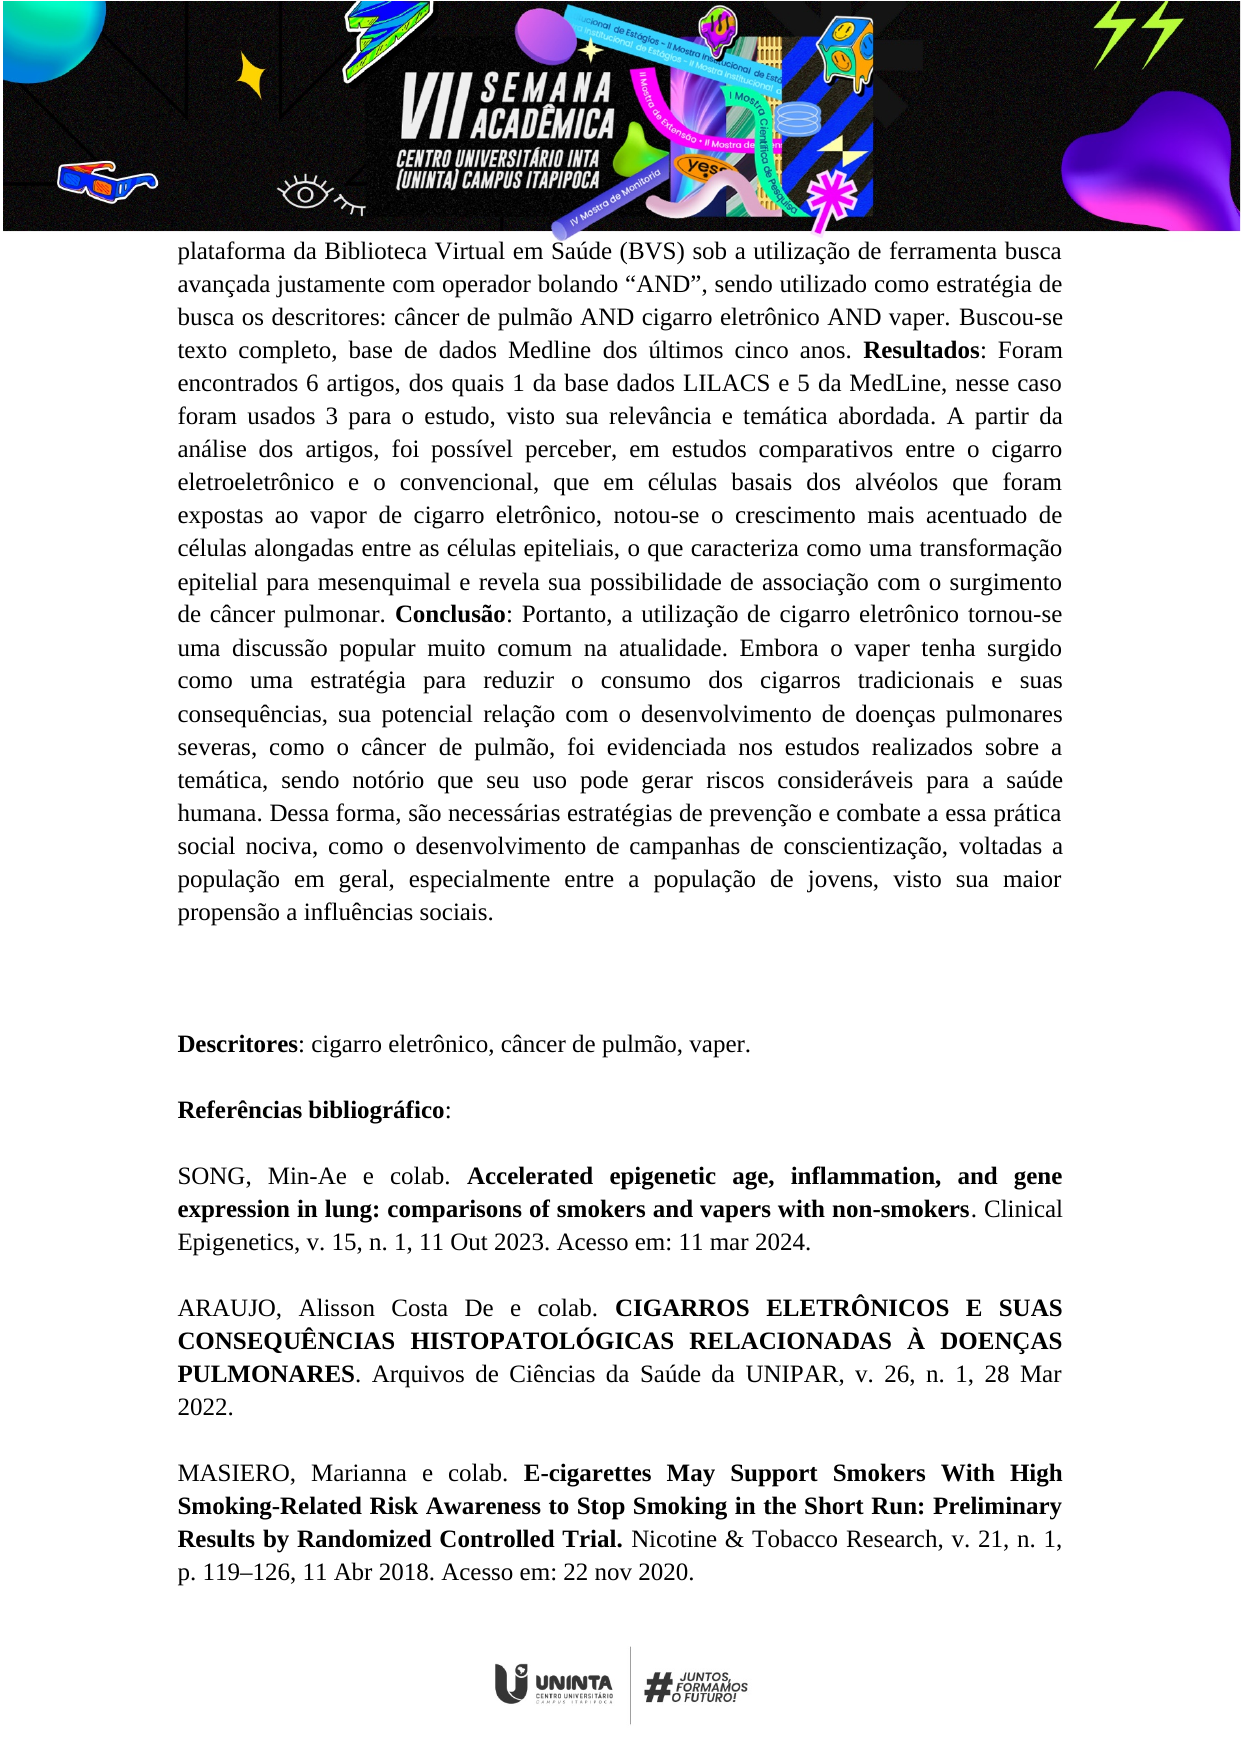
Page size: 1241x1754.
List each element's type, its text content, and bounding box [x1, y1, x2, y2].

text MASIERO, Marianna e colab. E-cigarettes May Support Smokers With High Smoking-Related Risk Awareness to Stop Smoking in the Short Run: Preliminary Results by Randomized Controlled Trial. Nicotine & Tobacco Research, v. 21, n. 1, p. 119–126, 11 Abr 2018. Acesso em: 22 nov 2020. [177, 1458, 1063, 1586]
text Descritores: cigarro eletrônico, câncer de pulmão, vaper. [177, 1029, 1063, 1058]
picture [3, 1, 1241, 1752]
text Referências bibliográfico: [177, 1095, 1063, 1124]
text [177, 236, 1063, 926]
text SONG, Min-Ae e colab. Accelerated epigenetic age, inflammation, and gene expression in lung: comparisons of smokers and vapers with non-smokers. Clinical Epigenetics, v. 15, n. 1, 11 Out 2023. Acesso em: 11 mar 2024. [177, 1161, 1063, 1256]
text ARAUJO, Alisson Costa De e colab. CIGARROS ELETRÔNICOS E SUAS CONSEQUÊNCIAS HISTOPATOLÓGICAS RELACIONADAS À DOENÇAS PULMONARES. Arquivos de Ciências da Saúde da UNIPAR, v. 26, n. 1, 28 Mar 2022. [177, 1293, 1063, 1421]
